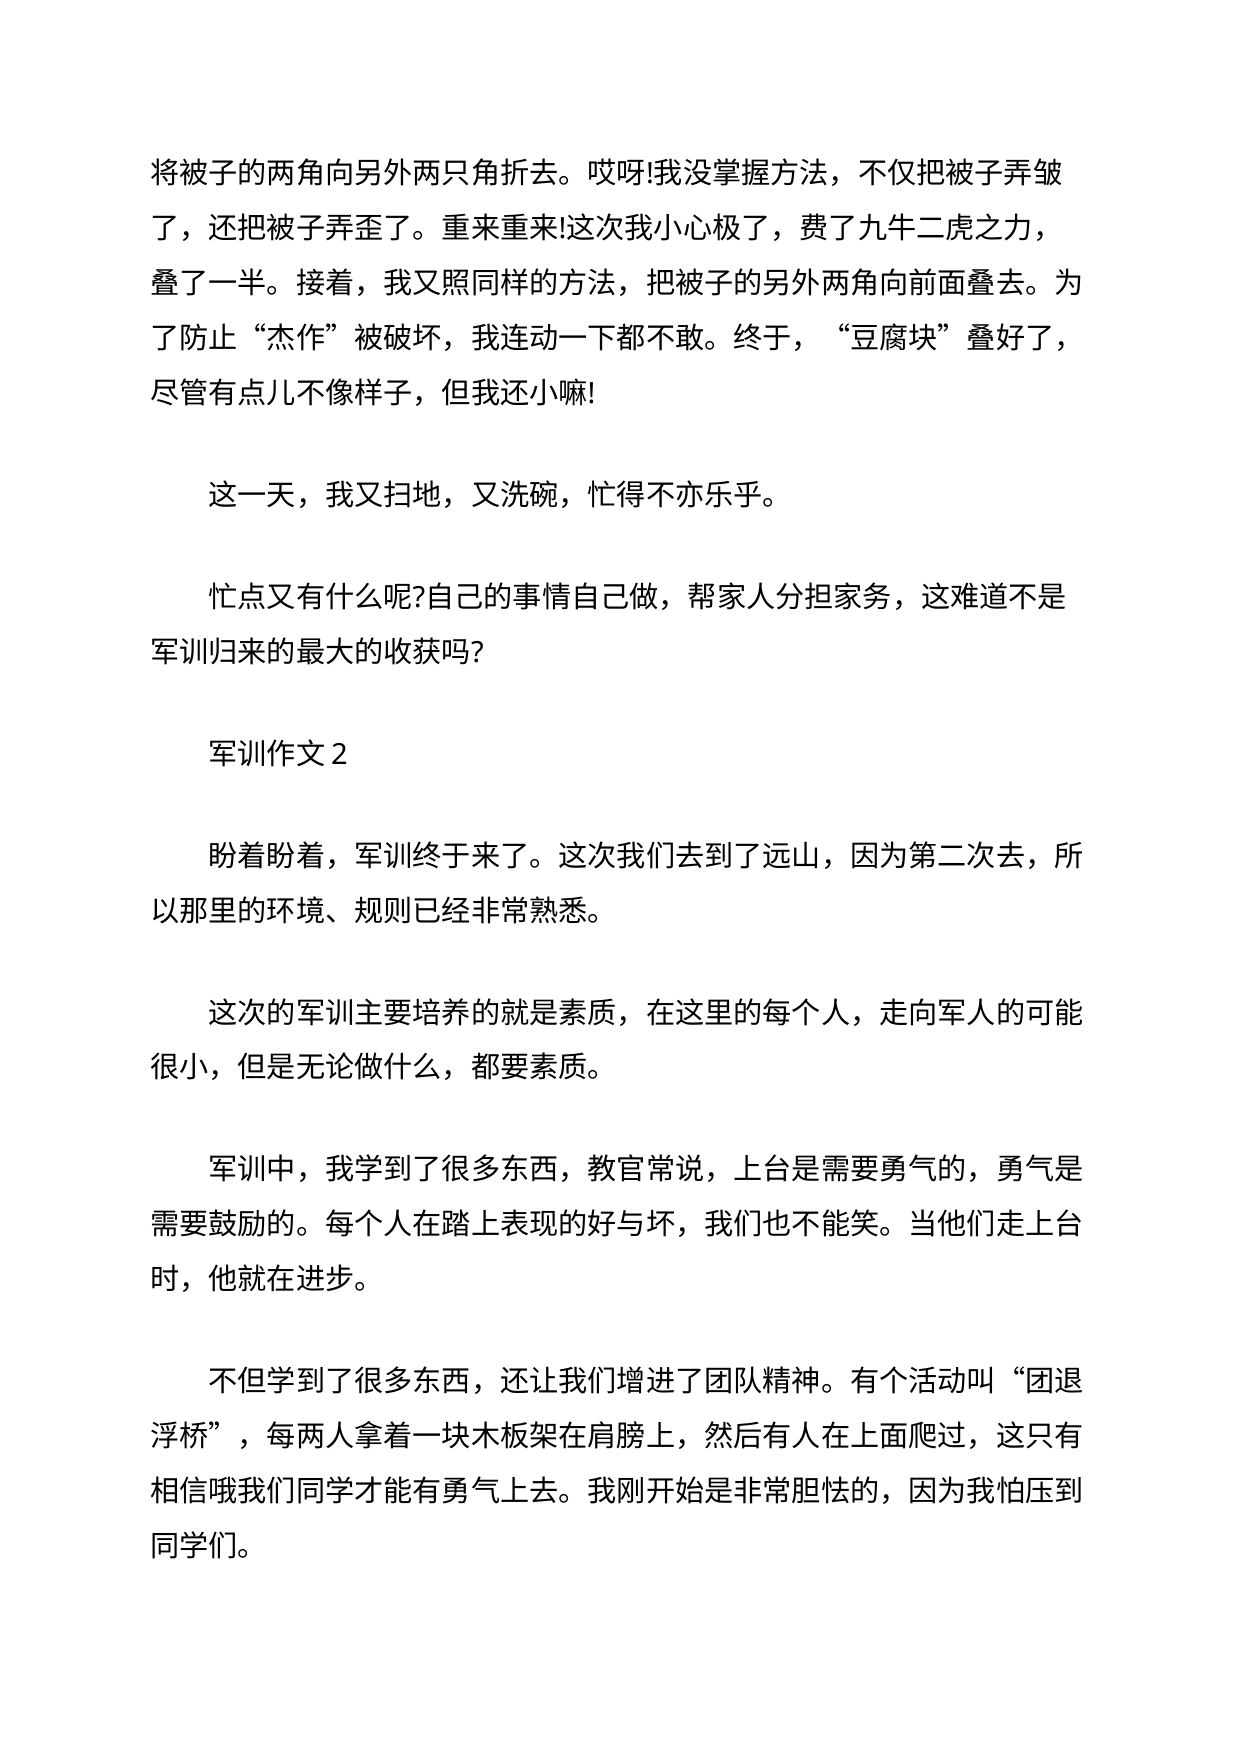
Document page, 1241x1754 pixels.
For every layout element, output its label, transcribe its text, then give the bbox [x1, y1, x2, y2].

text 不但学到了很多东西，还让我们增进了团队精神。有个活动叫“团退浮桥”，每两人拿着一块木板架在肩膀上，然后有人在上面爬过，这只有相信哦我们同学才能有勇气上去。我刚开始是非常胆怯的，因为我怕压到同学们。 [150, 1357, 1090, 1564]
text 忙点又有什么呢?自己的事情自己做，帮家人分担家务，这难道不是军训归来的最大的收获吗? [150, 573, 1090, 671]
text 这一天，我又扫地，又洗碗，忙得不亦乐乎。 [150, 472, 1090, 514]
text 盼着盼着，军训终于来了。这次我们去到了远山，因为第二次去，所以那里的环境、规则已经非常熟悉。 [150, 832, 1090, 930]
text 这次的军训主要培养的就是素质，在这里的每个人，走向军人的可能很小，但是无论做什么，都要素质。 [150, 989, 1090, 1086]
text 军训作文2 [150, 731, 1090, 773]
text 军训中，我学到了很多东西，教官常说，上台是需要勇气的，勇气是需要鼓励的。每个人在踏上表现的好与坏，我们也不能笑。当他们走上台时，他就在进步。 [150, 1146, 1090, 1298]
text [150, 150, 1090, 412]
